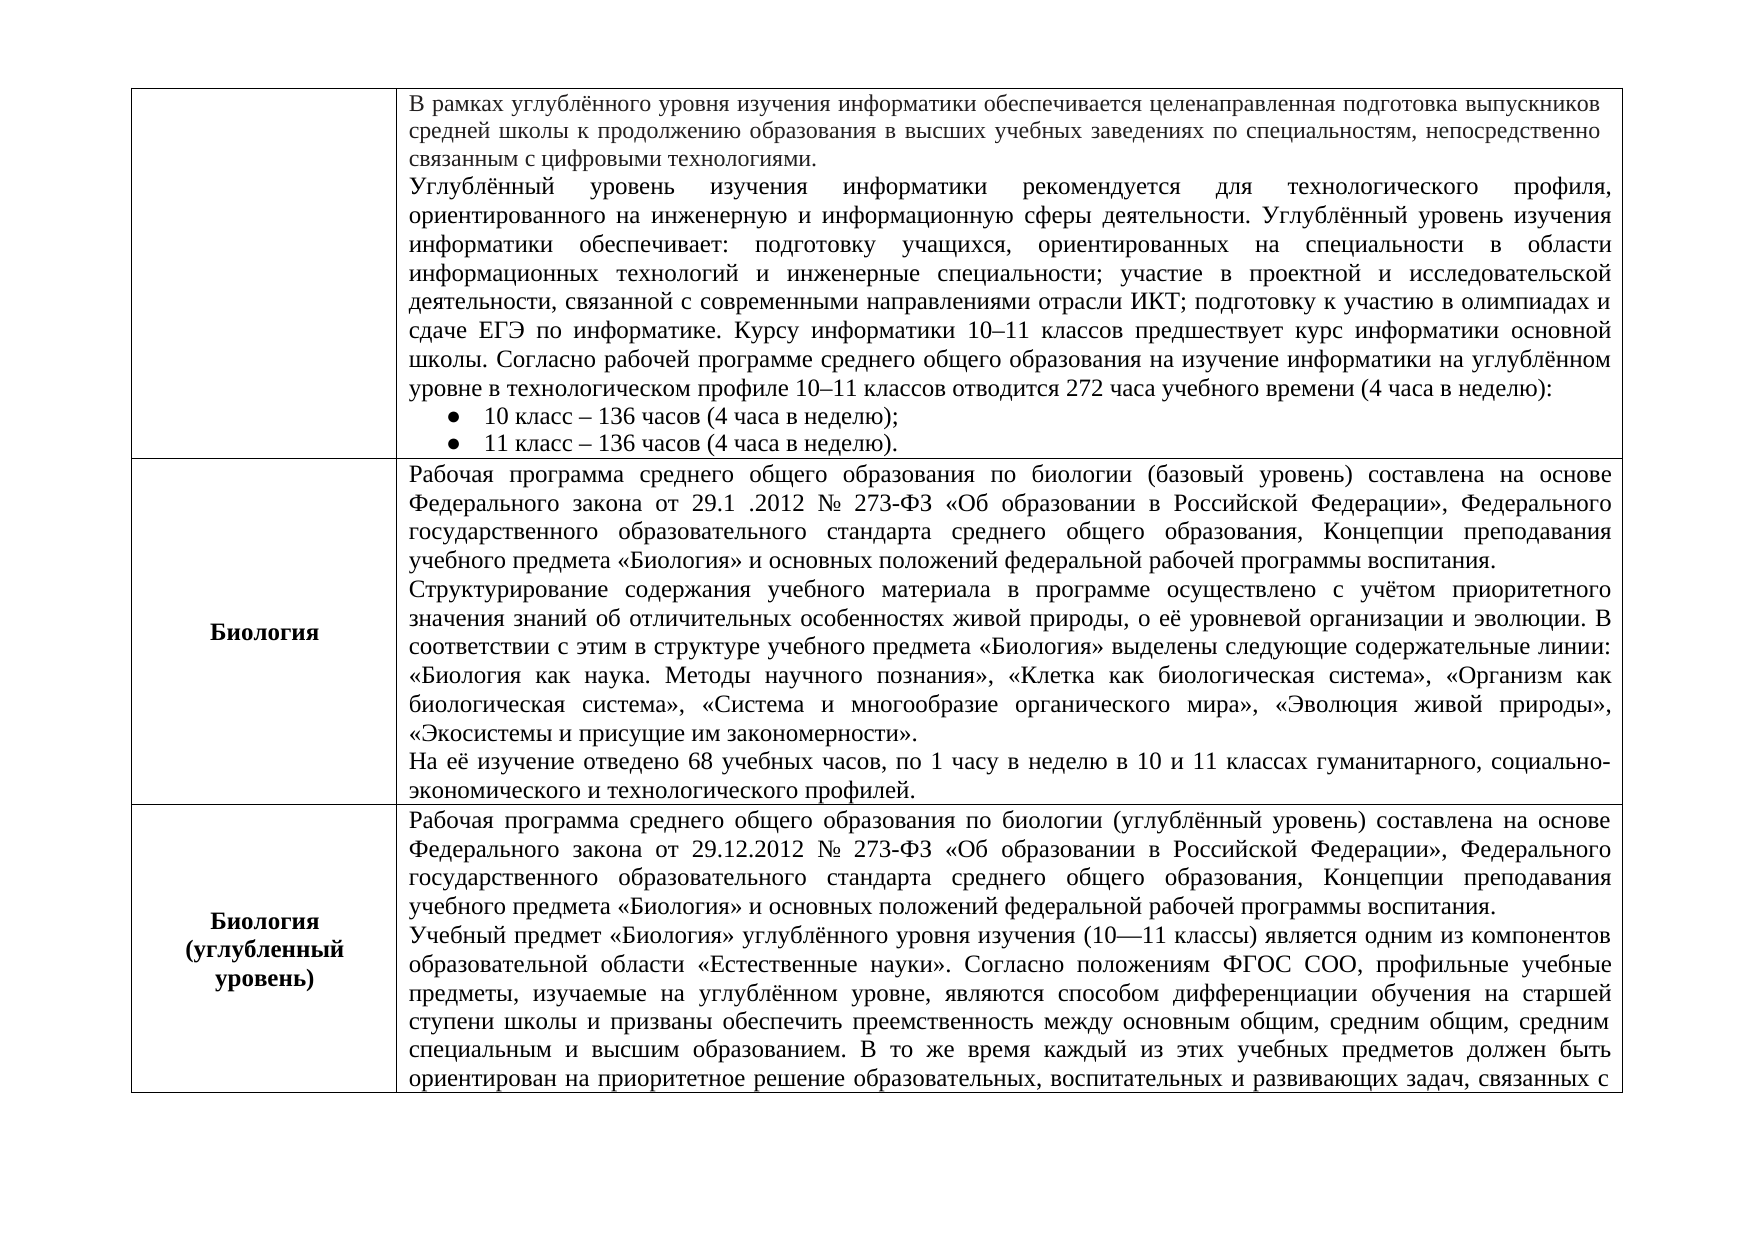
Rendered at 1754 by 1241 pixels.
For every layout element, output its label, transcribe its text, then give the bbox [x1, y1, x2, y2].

table_header В рамках углублённого уровня изучения информатики обеспечивается целенаправленная подготовка выпускников средней школы к продолжению образования в высших учебных заведениях по специальностям, непосредственно связанным с цифровыми технологиями. Углублённый уровень изучения информатики рекомендуется для технологического профиля, ориентированного на инженерную и информационную сферы деятельности. Углублённый уровень изучения информатики обеспечивает: подготовку учащихся, ориентированных на специальности в области информационных технологий и инженерные специальности; участие в проектной и исследовательской деятельности, связанной с современными направлениями отрасли ИКТ; подготовку к участию в олимпиадах и сдаче ЕГЭ по информатике. Курсу информатики 10–11 классов предшествует курс информатики основной школы. Согласно рабочей программе среднего общего образования на изучение информатики на углублённом уровне в технологическом профиле 10–11 классов отводится 272 часа учебного времени (4 часа в неделю): 10 класс – 136 часов (4 часа в неделю); 11 класс – 136 часов (4 часа в неделю). [397, 89, 1622, 458]
table_cell Рабочая программа среднего общего образования по биологии (базовый уровень) составлена на основе Федерального закона от 29.1 .2012 № 273-ФЗ «Об образовании в Российской Федерации», Федерального государственного образовательного стандарта среднего общего образования, Концепции преподавания учебного предмета «Биология» и основных положений федеральной рабочей программы воспитания. Структурирование содержания учебного материала в программе осуществлено с учётом приоритетного значения знаний об отличительных особенностях живой природы, о её уровневой организации и эволюции. В соответствии с этим в структуре учебного предмета «Биология» выделены следующие содержательные линии: «Биология как наука. Методы научного познания», «Клетка как биологическая система», «Организм как биологическая система», «Система и многообразие органического мира», «Эволюция живой природы», «Экосистемы и присущие им закономерности». На её изучение отведено 68 учебных часов, по 1 часу в неделю в 10 и 11 классах гуманитарного, социально- экономического и технологического профилей. [397, 459, 1622, 804]
table_cell Биология [132, 459, 396, 804]
table_cell Биология (углубленный уровень) [132, 805, 396, 1092]
table_cell Рабочая программа среднего общего образования по биологии (углублённый уровень) составлена на основе Федерального закона от 29.12.2012 № 273-ФЗ «Об образовании в Российской Федерации», Федерального государственного образовательного стандарта среднего общего образования, Концепции преподавания учебного предмета «Биология» и основных положений федеральной рабочей программы воспитания. Учебный предмет «Биология» углублённого уровня изучения (10—11 классы) является одним из компонентов образовательной области «Естественные науки». Согласно положениям ФГОС СОО, профильные учебные предметы, изучаемые на углублённом уровне, являются способом дифференциации обучения на старшей ступени школы и призваны обеспечить преемственность между основным общим, средним общим, средним специальным и высшим образованием. В то же время каждый из этих учебных предметов должен быть ориентирован на приоритетное решение образовательных, воспитательных и развивающих задач, связанных с [397, 805, 1622, 1092]
table_header [132, 89, 396, 458]
